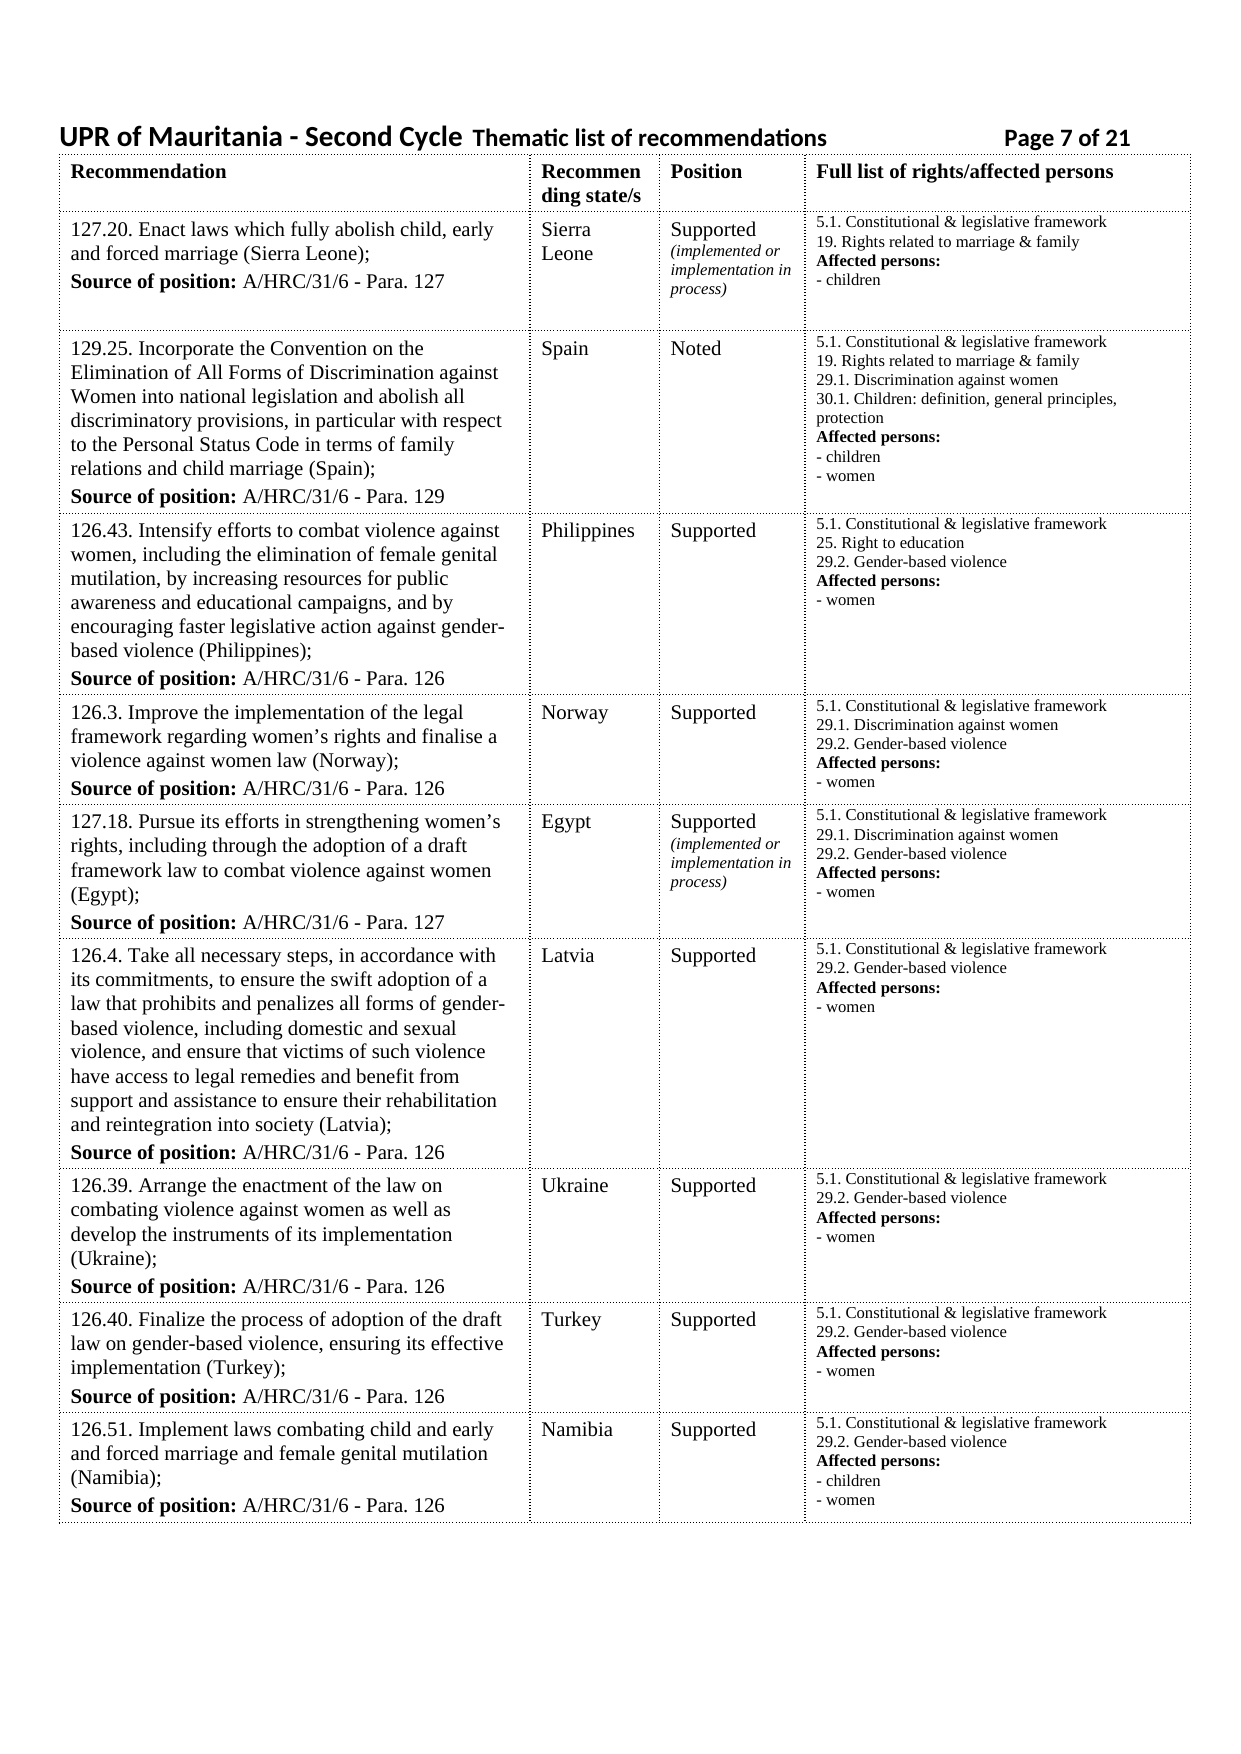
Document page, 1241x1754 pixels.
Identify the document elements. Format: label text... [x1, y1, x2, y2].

table_cell 5.1. Constitutional & legislative framework 29.2. Gender-based violence Affected persons: - children - women [805, 1412, 1190, 1522]
table_cell Ukraine [530, 1168, 659, 1302]
table_cell Supported [659, 694, 805, 804]
table_cell Egypt [530, 804, 659, 938]
table_header Position [659, 154, 805, 211]
table_cell 5.1. Constitutional & legislative framework 25. Right to education 29.2. Gender-based violence Affected persons: - women [805, 513, 1190, 694]
table_cell Sierra Leone [530, 211, 659, 330]
table_cell Supported [659, 1168, 805, 1302]
table_cell 5.1. Constitutional & legislative framework 29.2. Gender-based violence Affected persons: - women [805, 1168, 1190, 1302]
table_cell 126.3. Improve the implementation of the legal framework regarding women’s rights and finalise a violence against women law (Norway); Source of position: A/HRC/31/6 - Para. 126 [59, 694, 530, 804]
table_header Recommendation [59, 154, 530, 211]
table_cell Norway [530, 694, 659, 804]
table_cell Spain [530, 330, 659, 512]
table_cell Supported (implemented or implementation in process) [659, 804, 805, 938]
table_cell Supported [659, 1412, 805, 1522]
table_cell 126.39. Arrange the enactment of the law on combating violence against women as well as develop the instruments of its implementation (Ukraine); Source of position: A/HRC/31/6 - Para. 126 [59, 1168, 530, 1302]
table_cell Supported [659, 513, 805, 694]
table_header Recommending state/s [530, 154, 659, 211]
table_cell Namibia [530, 1412, 659, 1522]
table_cell 126.43. Intensify efforts to combat violence against women, including the elimination of female genital mutilation, by increasing resources for public awareness and educational campaigns, and by encouraging faster legislative action against gender-based violence (Philippines); Source of position: A/HRC/31/6 - Para. 126 [59, 513, 530, 694]
table_cell 129.25. Incorporate the Convention on the Elimination of All Forms of Discrimination against Women into national legislation and abolish all discriminatory provisions, in particular with respect to the Personal Status Code in terms of family relations and child marriage (Spain); Source of position: A/HRC/31/6 - Para. 129 [59, 330, 530, 512]
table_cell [659, 211, 805, 330]
table_header Full list of rights/affected persons [805, 154, 1190, 211]
table_cell Supported [659, 938, 805, 1168]
table_cell Philippines [530, 513, 659, 694]
table_cell 126.51. Implement laws combating child and early and forced marriage and female genital mutilation (Namibia); Source of position: A/HRC/31/6 - Para. 126 [59, 1412, 530, 1522]
table_cell Turkey [530, 1302, 659, 1412]
table_cell Latvia [530, 938, 659, 1168]
table_cell 5.1. Constitutional & legislative framework 29.2. Gender-based violence Affected persons: - women [805, 1302, 1190, 1412]
table_cell Noted [659, 330, 805, 512]
table_cell 126.40. Finalize the process of adoption of the draft law on gender-based violence, ensuring its effective implementation (Turkey); Source of position: A/HRC/31/6 - Para. 126 [59, 1302, 530, 1412]
table_cell 5.1. Constitutional & legislative framework 29.1. Discrimination against women 29.2. Gender-based violence Affected persons: - women [805, 694, 1190, 804]
table_cell 5.1. Constitutional & legislative framework 29.2. Gender-based violence Affected persons: - women [805, 938, 1190, 1168]
table_cell Supported [659, 1302, 805, 1412]
table_cell 127.20. Enact laws which fully abolish child, early and forced marriage (Sierra Leone); Source of position: A/HRC/31/6 - Para. 127 [59, 211, 530, 330]
table_cell 5.1. Constitutional & legislative framework 19. Rights related to marriage & family Affected persons: - children [805, 211, 1190, 330]
table_cell 5.1. Constitutional & legislative framework 19. Rights related to marriage & family 29.1. Discrimination against women 30.1. Children: definition, general principles, protection Affected persons: - children - women [805, 330, 1190, 512]
table_cell 5.1. Constitutional & legislative framework 29.1. Discrimination against women 29.2. Gender-based violence Affected persons: - women [805, 804, 1190, 938]
table_cell 127.18. Pursue its efforts in strengthening women’s rights, including through the adoption of a draft framework law to combat violence against women (Egypt); Source of position: A/HRC/31/6 - Para. 127 [59, 804, 530, 938]
table_cell 126.4. Take all necessary steps, in accordance with its commitments, to ensure the swift adoption of a law that prohibits and penalizes all forms of gender-based violence, including domestic and sexual violence, and ensure that victims of such violence have access to legal remedies and benefit from support and assistance to ensure their rehabilitation and reintegration into society (Latvia); Source of position: A/HRC/31/6 - Para. 126 [59, 938, 530, 1168]
